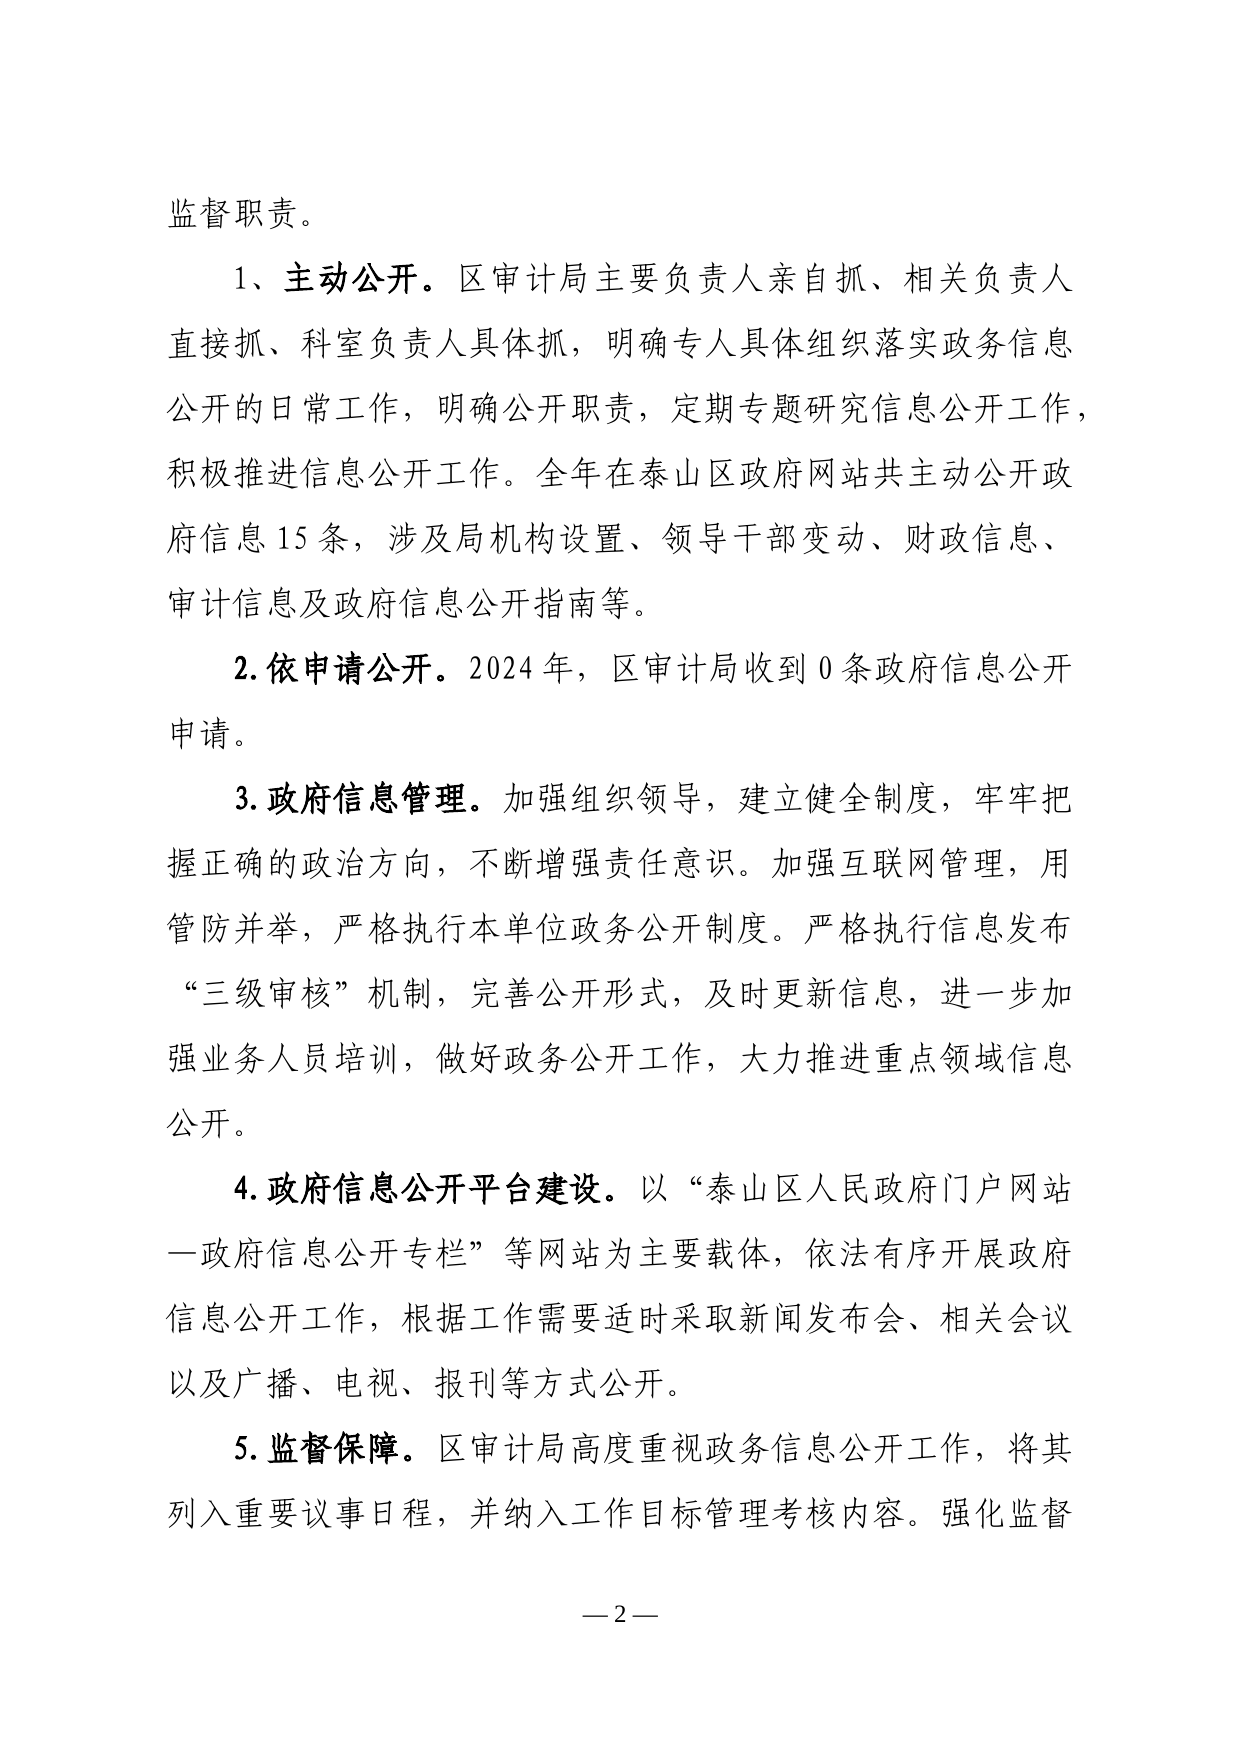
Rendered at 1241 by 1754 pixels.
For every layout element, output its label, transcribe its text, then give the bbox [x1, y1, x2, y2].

text 3.政府信息管理。加强组织领导，建立健全制度，牢牢把握正确的政治方向，不断增强责任意识。加强互联网管理，用管防并举，严格执行本单位政务公开制度。严格执行信息发布“三级审核”机制，完善公开形式，及时更新信息，进一步加强业务人员培训，做好政务公开工作，大力推进重点领域信息公开。 [165, 763, 1075, 1153]
list 主动公开。区审计局主要负责人亲自抓、相关负责人直接抓、科室负责人具体抓，明确专人具体组织落实政务信息公开的日常工作，明确公开职责，定期专题研究信息公开工作，积极推进信息公开工作。全年在泰山区政府网站共主动公开政府信息15条，涉及局机构设置、领导干部变动、财政信息、审计信息及政府信息公开指南等。 [165, 243, 1075, 633]
text 2.依申请公开。2024年，区审计局收到0条政府信息公开申请。 [165, 633, 1075, 763]
text 4.政府信息公开平台建设。以“泰山区人民政府门户网站—政府信息公开专栏”等网站为主要载体，依法有序开展政府信息公开工作，根据工作需要适时采取新闻发布会、相关会议以及广播、电视、报刊等方式公开。 [165, 1153, 1075, 1413]
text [165, 178, 1075, 243]
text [165, 1413, 1075, 1543]
